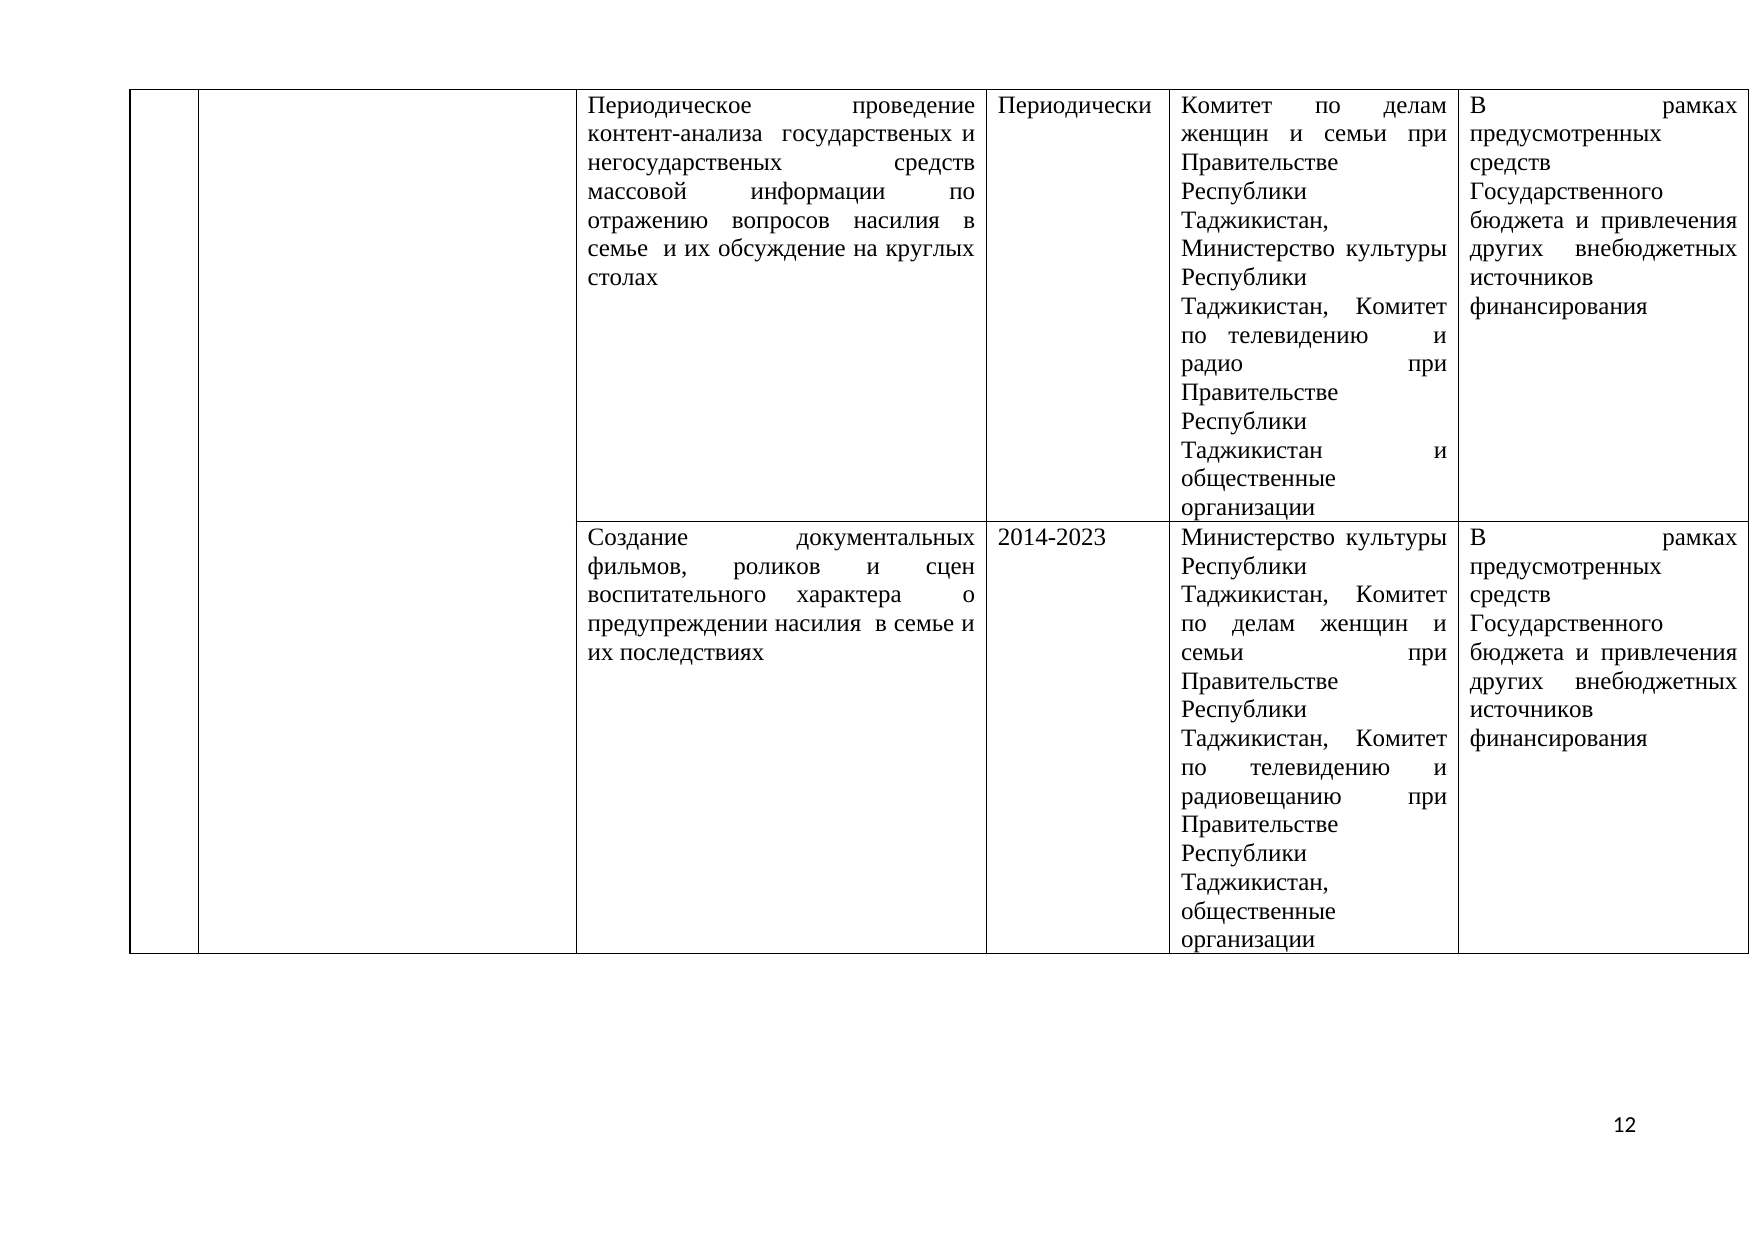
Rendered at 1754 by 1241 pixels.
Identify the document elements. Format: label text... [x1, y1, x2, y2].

table_cell Периодическое проведение контент-анализа государственых и негосударственых средств массовой информации по отражению вопросов насилия в семье и их обсуждение на круглых столах [577, 90, 986, 521]
table_cell Комитет по делам женщин и семьи при Правительстве Республики Таджикистан, Министерство культуры Республики Таджикистан, Комитет по телевидению и радио при Правительстве Республики Таджикистан и общественные организации [1170, 90, 1458, 521]
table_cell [1459, 522, 1748, 953]
table_cell Министерство культуры Республики Таджикистан, Комитет по делам женщин и семьи при Правительстве Республики Таджикистан, Комитет по телевидению и радиовещанию при Правительстве Республики Таджикистан, общественные организации [1170, 522, 1458, 953]
table_cell Периодически [987, 90, 1169, 521]
table_cell 2014-2023 [987, 522, 1169, 953]
table_cell Создание документальных фильмов, роликов и сцен воспитательного характера о предупреждении насилия в семье и их последствиях [577, 522, 986, 953]
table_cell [1459, 90, 1748, 521]
